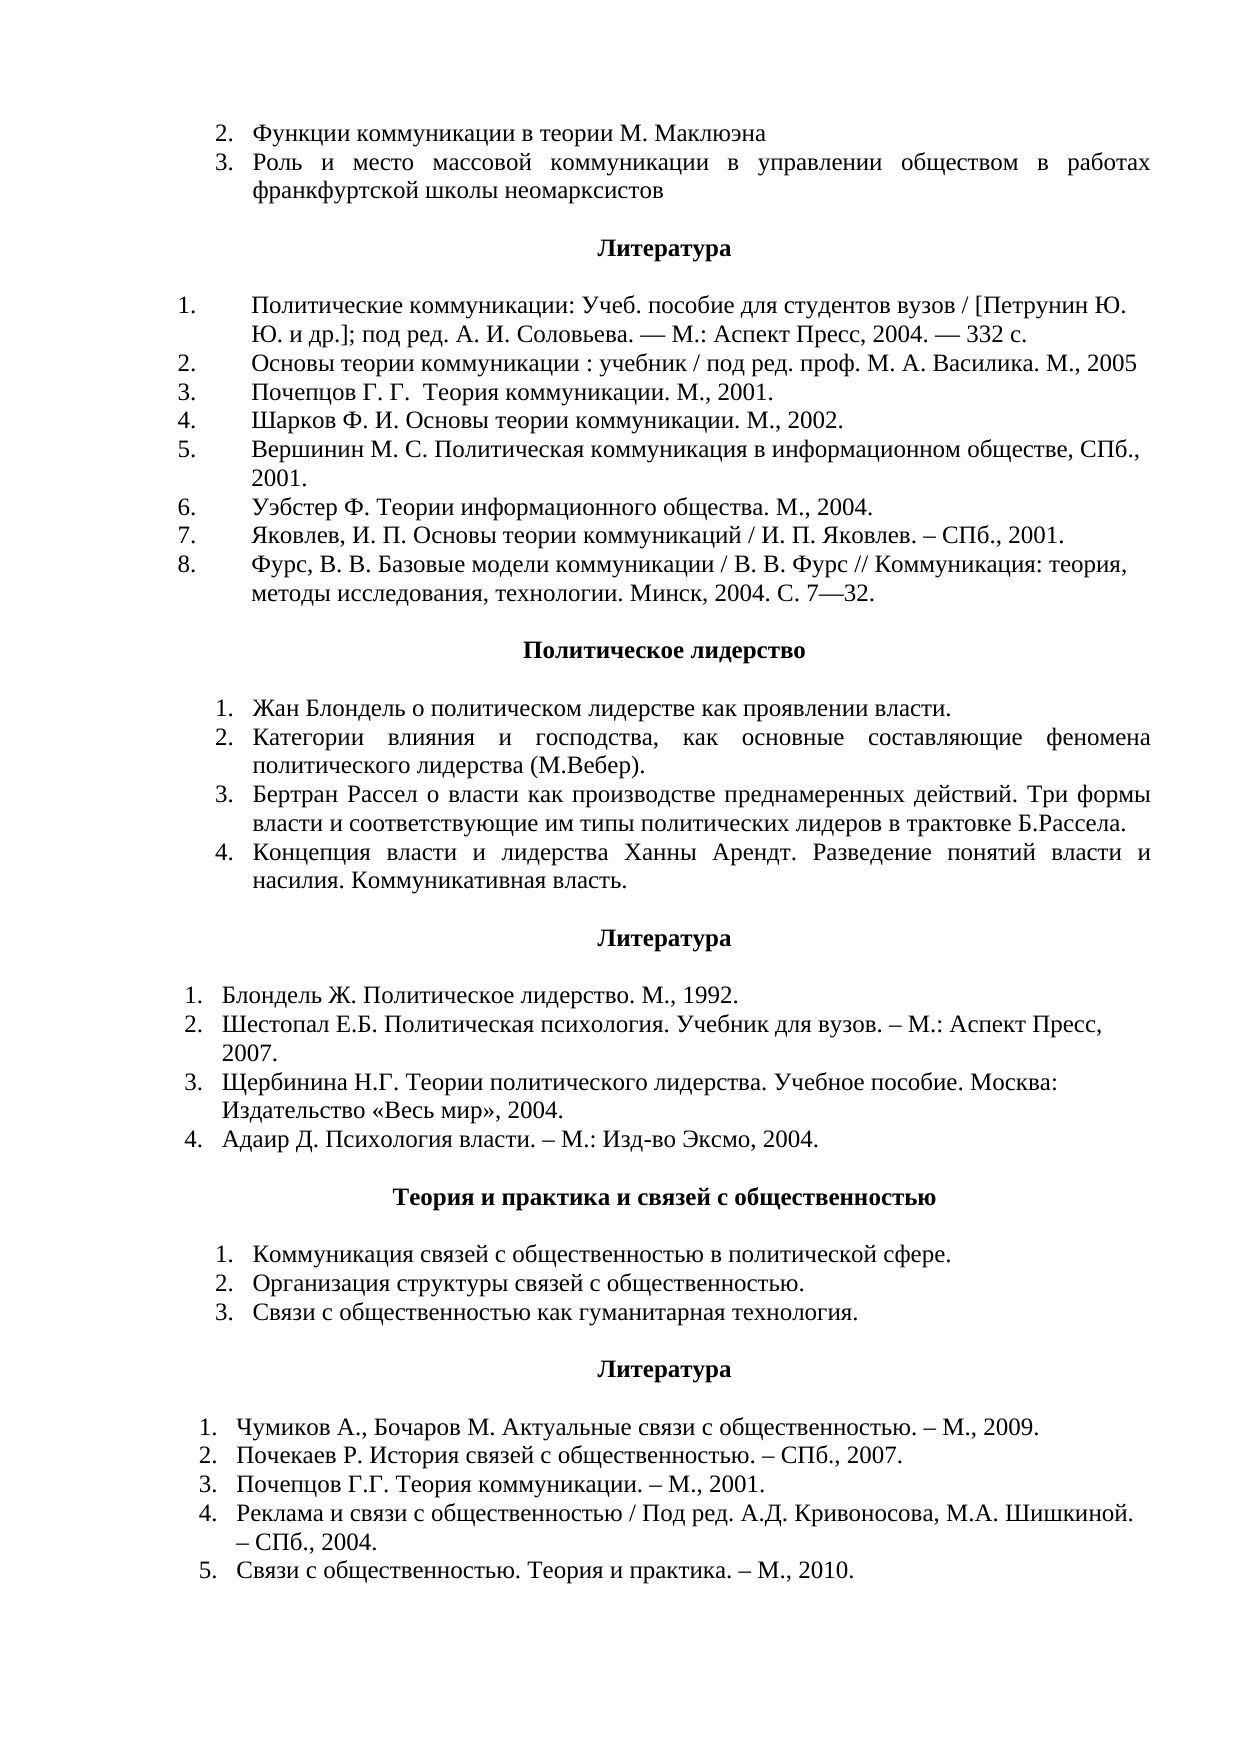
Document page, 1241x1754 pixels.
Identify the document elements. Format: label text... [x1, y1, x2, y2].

text Литература [177, 233, 1152, 262]
list Связи с общественностью как гуманитарная технология. [215, 1297, 1152, 1326]
list Связи с общественностью. Теория и практика. – М., 2010. [199, 1556, 1152, 1584]
list Концепция власти и лидерства Ханны Арендт. Разведение понятий власти и насилия. Коммуникативная власть. [215, 837, 1152, 894]
list Щербинина Н.Г. Теории политического лидерства. Учебное пособие. Москва: Издательство «Весь мир», 2004. [184, 1067, 1152, 1124]
list Шестопал Е.Б. Политическая психология. Учебник для вузов. – М.: Аспект Пресс, 2007. [184, 1009, 1152, 1067]
list Яковлев, И. П. Основы теории коммуникаций / И. П. Яковлев. – СПб., 2001. [177, 521, 1152, 549]
list Фурс, В. В. Базовые модели коммуникации / В. В. Фурс // Коммуникация: теория, методы исследования, технологии. Минск, 2004. С. 7—32. [177, 549, 1152, 607]
list Блондель Ж. Политическое лидерство. М., 1992. [184, 981, 1152, 1009]
list Почекаев Р. История связей с общественностью. – СПб., 2007. [199, 1441, 1152, 1469]
list Категории влияния и господства, как основные составляющие феномена политического лидерства (М.Вебер). [215, 722, 1152, 779]
list Роль и место массовой коммуникации в управлении обществом в работах франкфуртской школы неомарксистов [215, 147, 1152, 204]
list Жан Блондель о политическом лидерстве как проявлении власти. [215, 693, 1152, 722]
list Адаир Д. Психология власти. – М.: Изд-во Эксмо, 2004. [184, 1124, 1152, 1153]
list Политические коммуникации: Учеб. пособие для студентов вузов / [Петрунин Ю. Ю. и др.]; под ред. А. И. Соловьева. — М.: Аспект Пресс, 2004. — 332 с. [177, 291, 1152, 348]
text Литература [177, 1354, 1152, 1383]
list Шарков Ф. И. Основы теории коммуникации. М., 2002. [177, 406, 1152, 434]
list Бертран Рассел о власти как производстве преднамеренных действий. Три формы власти и соответствующие им типы политических лидеров в трактовке Б.Рассела. [215, 779, 1152, 837]
list Основы теории коммуникации : учебник / под ред. проф. М. А. Василика. М., 2005 [177, 348, 1152, 377]
list Реклама и связи с общественностью / Под ред. А.Д. Кривоносова, М.А. Шишкиной. – СПб., 2004. [199, 1498, 1152, 1556]
list Почепцов Г. Г. Теория коммуникации. М., 2001. [177, 377, 1152, 406]
list Почепцов Г.Г. Теория коммуникации. – М., 2001. [199, 1469, 1152, 1498]
text Политическое лидерство [177, 636, 1152, 664]
list Функции коммуникации в теории М. Маклюэна [215, 118, 1152, 147]
list Организация структуры связей с общественностью. [215, 1268, 1152, 1297]
text Литература [177, 923, 1152, 952]
list Вершинин М. С. Политическая коммуникация в информационном обществе, СПб., 2001. [177, 434, 1152, 492]
text Теория и практика и связей с общественностью [177, 1182, 1152, 1211]
list Коммуникация связей с общественностью в политической сфере. [215, 1239, 1152, 1268]
list Уэбстер Ф. Теории информационного общества. М., 2004. [177, 492, 1152, 521]
list Чумиков А., Бочаров М. Актуальные связи с общественностью. – М., 2009. [199, 1412, 1152, 1441]
